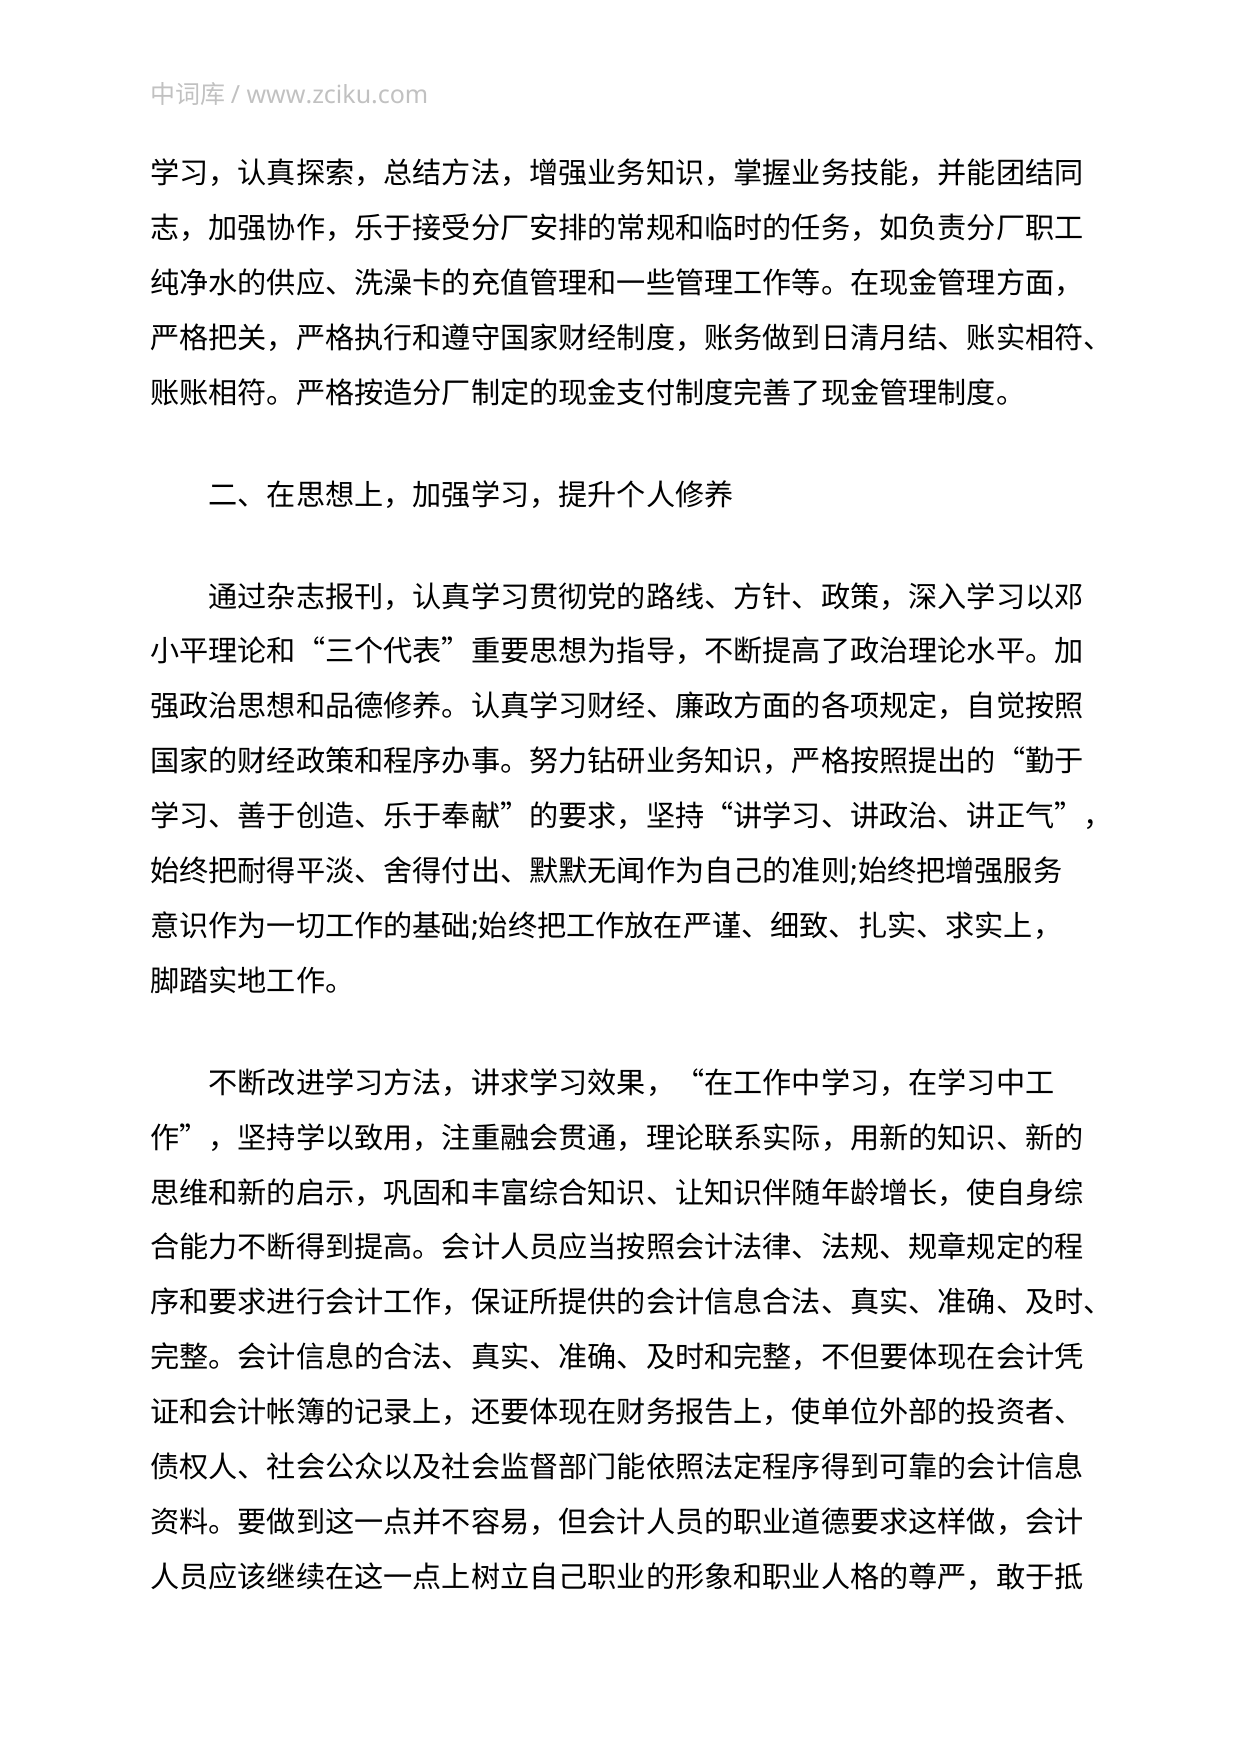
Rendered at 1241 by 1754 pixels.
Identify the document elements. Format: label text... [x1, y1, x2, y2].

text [150, 1059, 1090, 1596]
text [150, 150, 1090, 412]
text 通过杂志报刊，认真学习贯彻党的路线、方针、政策，深入学习以邓小平理论和“三个代表”重要思想为指导，不断提高了政治理论水平。加强政治思想和品德修养。认真学习财经、廉政方面的各项规定，自觉按照国家的财经政策和程序办事。努力钻研业务知识，严格按照提出的“勤于学习、善于创造、乐于奉献”的要求，坚持“讲学习、讲政治、讲正气”，始终把耐得平淡、舍得付出、默默无闻作为自己的准则;始终把增强服务意识作为一切工作的基础;始终把工作放在严谨、细致、扎实、求实上，脚踏实地工作。 [150, 573, 1090, 1000]
text 二、在思想上，加强学习，提升个人修养 [150, 471, 1090, 514]
